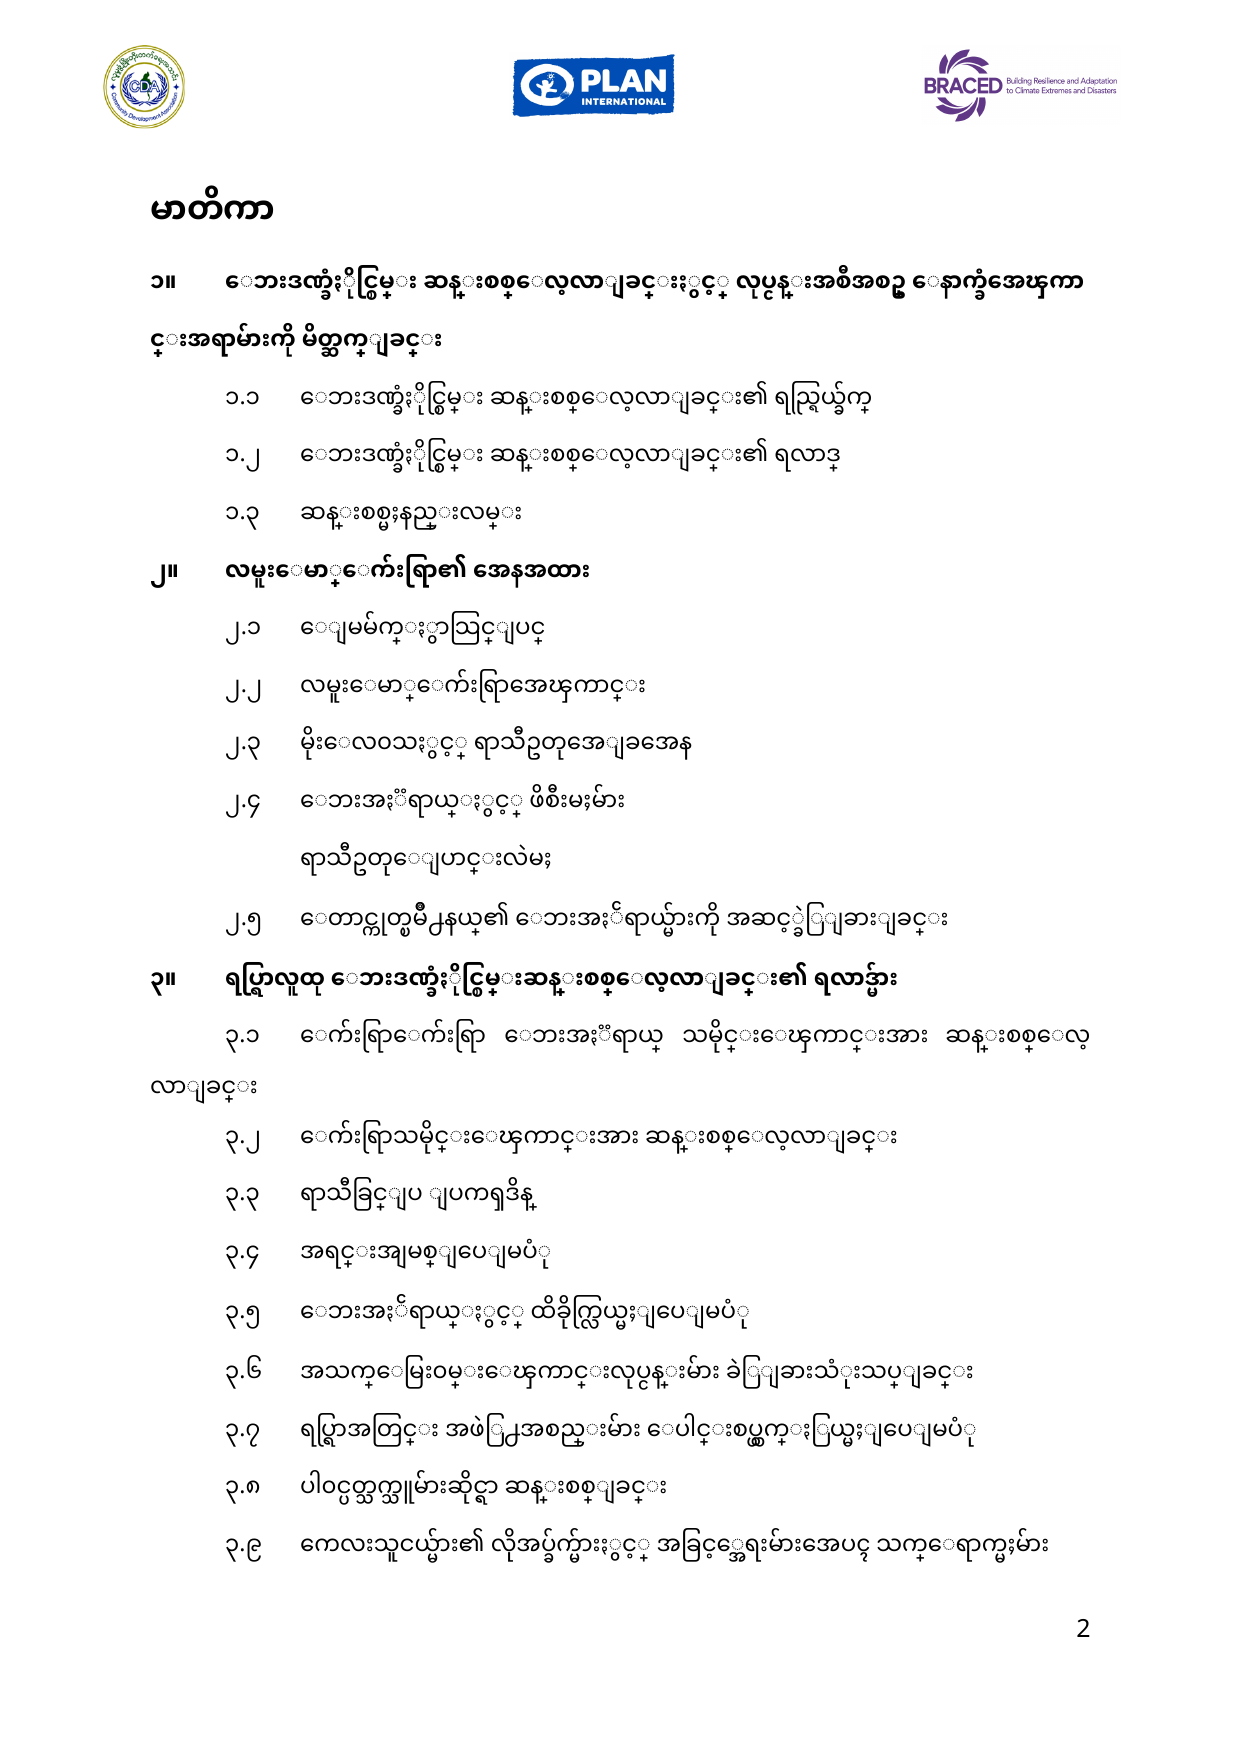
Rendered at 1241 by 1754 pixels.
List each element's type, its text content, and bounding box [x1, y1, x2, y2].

text ၁.၂ ေဘးဒဏ္ခံႏိုင္စြမ္း ဆန္းစစ္ေလ့လာျခင္း၏ ရလာဒ္ [150, 431, 1090, 482]
text ၁.၃ ဆန္းစစ္မႈနည္းလမ္း [150, 489, 1090, 539]
text ရာသီဥတုေျပာင္းလဲမႈ [150, 835, 1090, 885]
subtitle မာတိကာ [150, 175, 1090, 248]
text ၂.၄ ေဘးအႏၱရာယ္ႏွင့္ ဖိစီးမႈမ်ား [150, 777, 1090, 827]
text ၂.၁ ေျမမ်က္ႏွာသြင္ျပင္ [150, 604, 1090, 654]
picture [103, 45, 185, 129]
text ၂.၃ မိုးေလ၀သႏွင့္ ရာသီဥတုအေျခအေန [150, 719, 1090, 769]
text ၃.၇ ရပ္ရြာအတြင္း အဖဲြ႕အစည္းမ်ား ေပါင္းစပ္ယွက္ႏြယ္မႈျပေျမပံု [150, 1406, 1090, 1456]
picture [509, 52, 678, 120]
text ၃.၉ ကေလးသူငယ္မ်ား၏ လိုအပ္ခ်က္မ်ားႏွင့္ အခြင့္အေရးမ်ားအေပၚ သက္ေရာက္မႈမ်ား [150, 1521, 1090, 1571]
text ၂.၂ လမူးေမာ္ေက်းရြာအေၾကာင္း [150, 662, 1090, 712]
text ၃။ ရပ္ရြာလူထု ေဘးဒဏ္ခံႏိုင္စြမ္းဆန္းစစ္ေလ့လာျခင္း၏ ရလာဒ္မ်ား [150, 955, 1090, 1005]
text ၃.၂ ေက်းရြာသမိုင္းေၾကာင္းအား ဆန္းစစ္ေလ့လာျခင္း [150, 1113, 1090, 1163]
text ၃.၅ ေဘးအႏၲရာယ္ႏွင့္ ထိခိုက္လြယ္မႈျပေျမပံု [150, 1286, 1090, 1340]
text ၁.၁ ေဘးဒဏ္ခံႏိုင္စြမ္း ဆန္းစစ္ေလ့လာျခင္း၏ ရည္ရြယ္ခ်က္ [150, 374, 1090, 424]
text ၂.၅ ေတာင္ကုတ္ၿမိဳ႕နယ္၏ ေဘးအႏၲရာယ္မ်ားကို အဆင့္ခဲြျခားျခင္း [150, 892, 1090, 947]
picture [920, 45, 1122, 125]
text ၃.၆ အသက္ေမြး၀မ္းေၾကာင္းလုပ္ငန္းမ်ား ခဲြျခားသံုးသပ္ျခင္း [150, 1348, 1090, 1398]
text ၁။ ေဘးဒဏ္ခံႏိုင္စြမ္း ဆန္းစစ္ေလ့လာျခင္းႏွင့္ လုပ္ငန္းအစီအစဥ္ ေနာက္ခံအေၾကာင္းအရာမ်ားကို မိတ္ဆက္ျခင္း [150, 259, 1090, 366]
text ၃.၄ အရင္းအျမစ္ျပေျမပံု [150, 1228, 1090, 1278]
text ၂။ လမူးေမာ္ေက်းရြာ၏ အေနအထား [150, 547, 1090, 597]
text ၃.၁ ေက်းရြာေက်းရြာ ေဘးအႏၱရာယ္ သမိုင္းေၾကာင္းအား ဆန္းစစ္ေလ့လာျခင္း [150, 1013, 1090, 1113]
text ၃.၃ ရာသီခြင္ျပ ျပကၡဒိန္ [150, 1170, 1090, 1221]
text ၃.၈ ပါ၀င္ပတ္သက္သူမ်ားဆိုင္ရာ ဆန္းစစ္ျခင္း [150, 1463, 1090, 1514]
